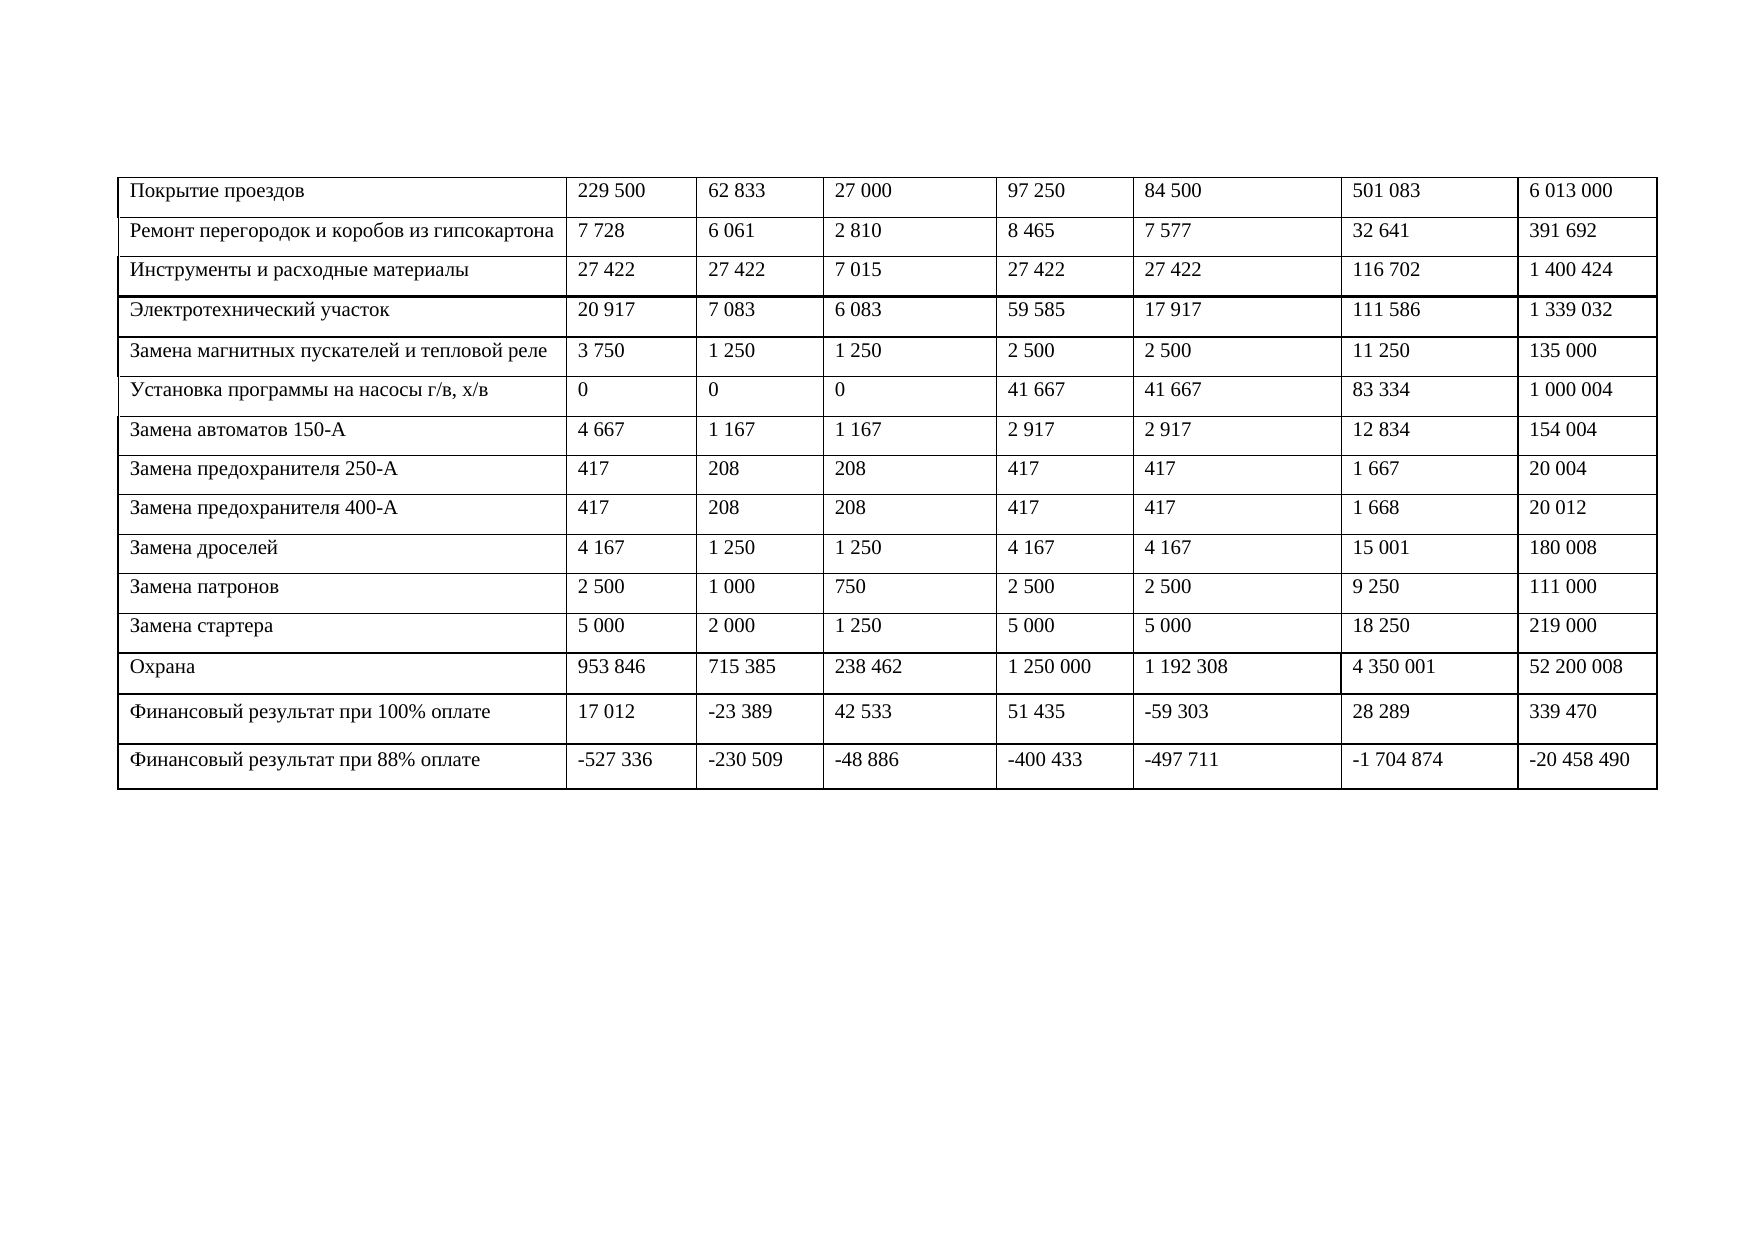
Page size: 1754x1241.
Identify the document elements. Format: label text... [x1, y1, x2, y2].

table_cell 219 000 [1519, 614, 1656, 652]
table_cell 18 250 [1342, 614, 1517, 652]
table_cell 417 [567, 495, 696, 534]
table_cell 52 200 008 [1519, 654, 1656, 692]
table_cell 11 250 [1342, 338, 1517, 376]
table_cell 5 000 [1134, 614, 1341, 652]
table_cell 2 810 [824, 218, 996, 256]
table_cell Замена предохранителя 250-А [119, 456, 566, 494]
table_cell 0 [567, 377, 696, 416]
table_cell 5 000 [567, 614, 696, 652]
table_cell 20 917 [567, 298, 696, 336]
table_cell 8 465 [997, 218, 1133, 256]
table_cell 1 250 [824, 338, 996, 376]
table_cell 2 917 [997, 417, 1133, 455]
table_cell Замена автоматов 150-А [119, 417, 566, 455]
table_cell -20 458 490 [1519, 745, 1656, 788]
table_cell 208 [697, 456, 823, 494]
table_cell Замена стартера [119, 614, 566, 652]
table_cell 20 012 [1519, 495, 1656, 534]
table_cell 208 [824, 495, 996, 534]
table_cell 7 015 [824, 257, 996, 295]
table_cell 83 334 [1342, 377, 1517, 416]
table_cell 32 641 [1342, 218, 1517, 256]
table_cell 1 250 [697, 338, 823, 376]
table_cell 2 917 [1134, 417, 1341, 455]
table_cell 1 339 032 [1519, 298, 1656, 336]
table_cell -48 886 [824, 745, 996, 788]
table_cell 27 422 [1134, 257, 1341, 295]
table_cell 7 083 [697, 298, 823, 336]
table_cell 42 533 [824, 695, 996, 742]
table_cell 7 577 [1134, 218, 1341, 256]
table_cell -1 704 874 [1342, 745, 1517, 788]
table_cell 4 167 [997, 535, 1133, 573]
table_cell 2 500 [997, 338, 1133, 376]
table_cell 3 750 [567, 338, 696, 376]
table_cell 417 [567, 456, 696, 494]
table_cell 2 500 [567, 574, 696, 612]
table_cell 51 435 [997, 695, 1133, 742]
table_cell 135 000 [1519, 338, 1656, 376]
table_cell -527 336 [567, 745, 696, 788]
table_cell 41 667 [1134, 377, 1341, 416]
table_cell 6 013 000 [1519, 178, 1656, 217]
table_cell -230 509 [697, 745, 823, 788]
table_cell 2 500 [1134, 338, 1341, 376]
table_cell 15 001 [1342, 535, 1517, 573]
table_cell 4 167 [1134, 535, 1341, 573]
table_cell 17 012 [567, 695, 696, 742]
table_cell 1 400 424 [1519, 257, 1656, 295]
table_cell 208 [824, 456, 996, 494]
table_cell 17 917 [1134, 298, 1341, 336]
table_cell 28 289 [1342, 695, 1517, 742]
table_cell 20 004 [1519, 456, 1656, 494]
table_cell 0 [824, 377, 996, 416]
table_cell 1 192 308 [1134, 654, 1340, 692]
table_cell 116 702 [1342, 257, 1517, 295]
table_cell 84 500 [1134, 178, 1341, 217]
table_cell 4 167 [567, 535, 696, 573]
table_cell 417 [997, 456, 1133, 494]
table_cell -23 389 [697, 695, 823, 742]
table_cell 1 250 [824, 535, 996, 573]
table_cell 6 083 [824, 298, 996, 336]
table_cell Покрытие проездов [119, 178, 566, 217]
table_cell Финансовый результат при 100% оплате [119, 695, 566, 742]
table_cell 62 833 [697, 178, 823, 217]
table_cell 27 000 [824, 178, 996, 217]
table_cell 238 462 [824, 654, 996, 692]
table_cell 417 [1134, 456, 1341, 494]
table_cell 208 [697, 495, 823, 534]
table_cell 59 585 [997, 298, 1133, 336]
table_cell 229 500 [567, 178, 696, 217]
table_cell Установка программы на насосы г/в, х/в [119, 377, 566, 416]
table_cell 180 008 [1519, 535, 1656, 573]
table_cell 6 061 [697, 218, 823, 256]
table_cell Ремонт перегородок и коробов из гипсокартона [119, 218, 566, 256]
table_cell Охрана [119, 654, 566, 692]
table_cell Замена дроселей [119, 535, 566, 573]
table_cell 4 350 001 [1342, 654, 1517, 692]
table_cell 111 586 [1342, 298, 1517, 336]
table_cell 501 083 [1342, 178, 1517, 217]
table_cell 9 250 [1342, 574, 1517, 612]
table_cell 715 385 [697, 654, 823, 692]
table_cell 339 470 [1519, 695, 1656, 742]
table_cell 1 000 [697, 574, 823, 612]
table_cell 1 167 [824, 417, 996, 455]
table_cell -59 303 [1134, 695, 1341, 742]
table_cell 27 422 [697, 257, 823, 295]
table_cell 0 [697, 377, 823, 416]
table_cell 1 250 000 [997, 654, 1133, 692]
table_cell 1 000 004 [1519, 377, 1656, 416]
table_cell 27 422 [997, 257, 1133, 295]
table_cell 111 000 [1519, 574, 1656, 612]
table_cell 750 [824, 574, 996, 612]
table_cell 97 250 [997, 178, 1133, 217]
table_cell 1 250 [824, 614, 996, 652]
table_cell 1 250 [697, 535, 823, 573]
table_cell 953 846 [567, 654, 696, 692]
table_cell 154 004 [1519, 417, 1656, 455]
table_cell 2 500 [997, 574, 1133, 612]
table_cell 2 000 [697, 614, 823, 652]
table_cell Замена патронов [119, 574, 566, 612]
table_cell Финансовый результат при 88% оплате [119, 745, 566, 788]
table_cell Замена предохранителя 400-А [119, 495, 566, 534]
table_cell 1 667 [1342, 456, 1517, 494]
table_cell 27 422 [567, 257, 696, 295]
table_cell Инструменты и расходные материалы [119, 257, 566, 295]
table_cell 1 668 [1342, 495, 1517, 534]
table_cell 5 000 [997, 614, 1133, 652]
table_cell 391 692 [1519, 218, 1656, 256]
table_cell Замена магнитных пускателей и тепловой реле [119, 338, 566, 376]
table_cell 2 500 [1134, 574, 1341, 612]
table_cell Электротехнический участок [119, 298, 566, 336]
table_cell -497 711 [1134, 745, 1341, 788]
table_cell 12 834 [1342, 417, 1517, 455]
table_cell 4 667 [567, 417, 696, 455]
table_cell 417 [1134, 495, 1341, 534]
table_cell 1 167 [697, 417, 823, 455]
table_cell 417 [997, 495, 1133, 534]
table_cell 41 667 [997, 377, 1133, 416]
table_cell -400 433 [997, 745, 1133, 788]
table_cell 7 728 [567, 218, 696, 256]
